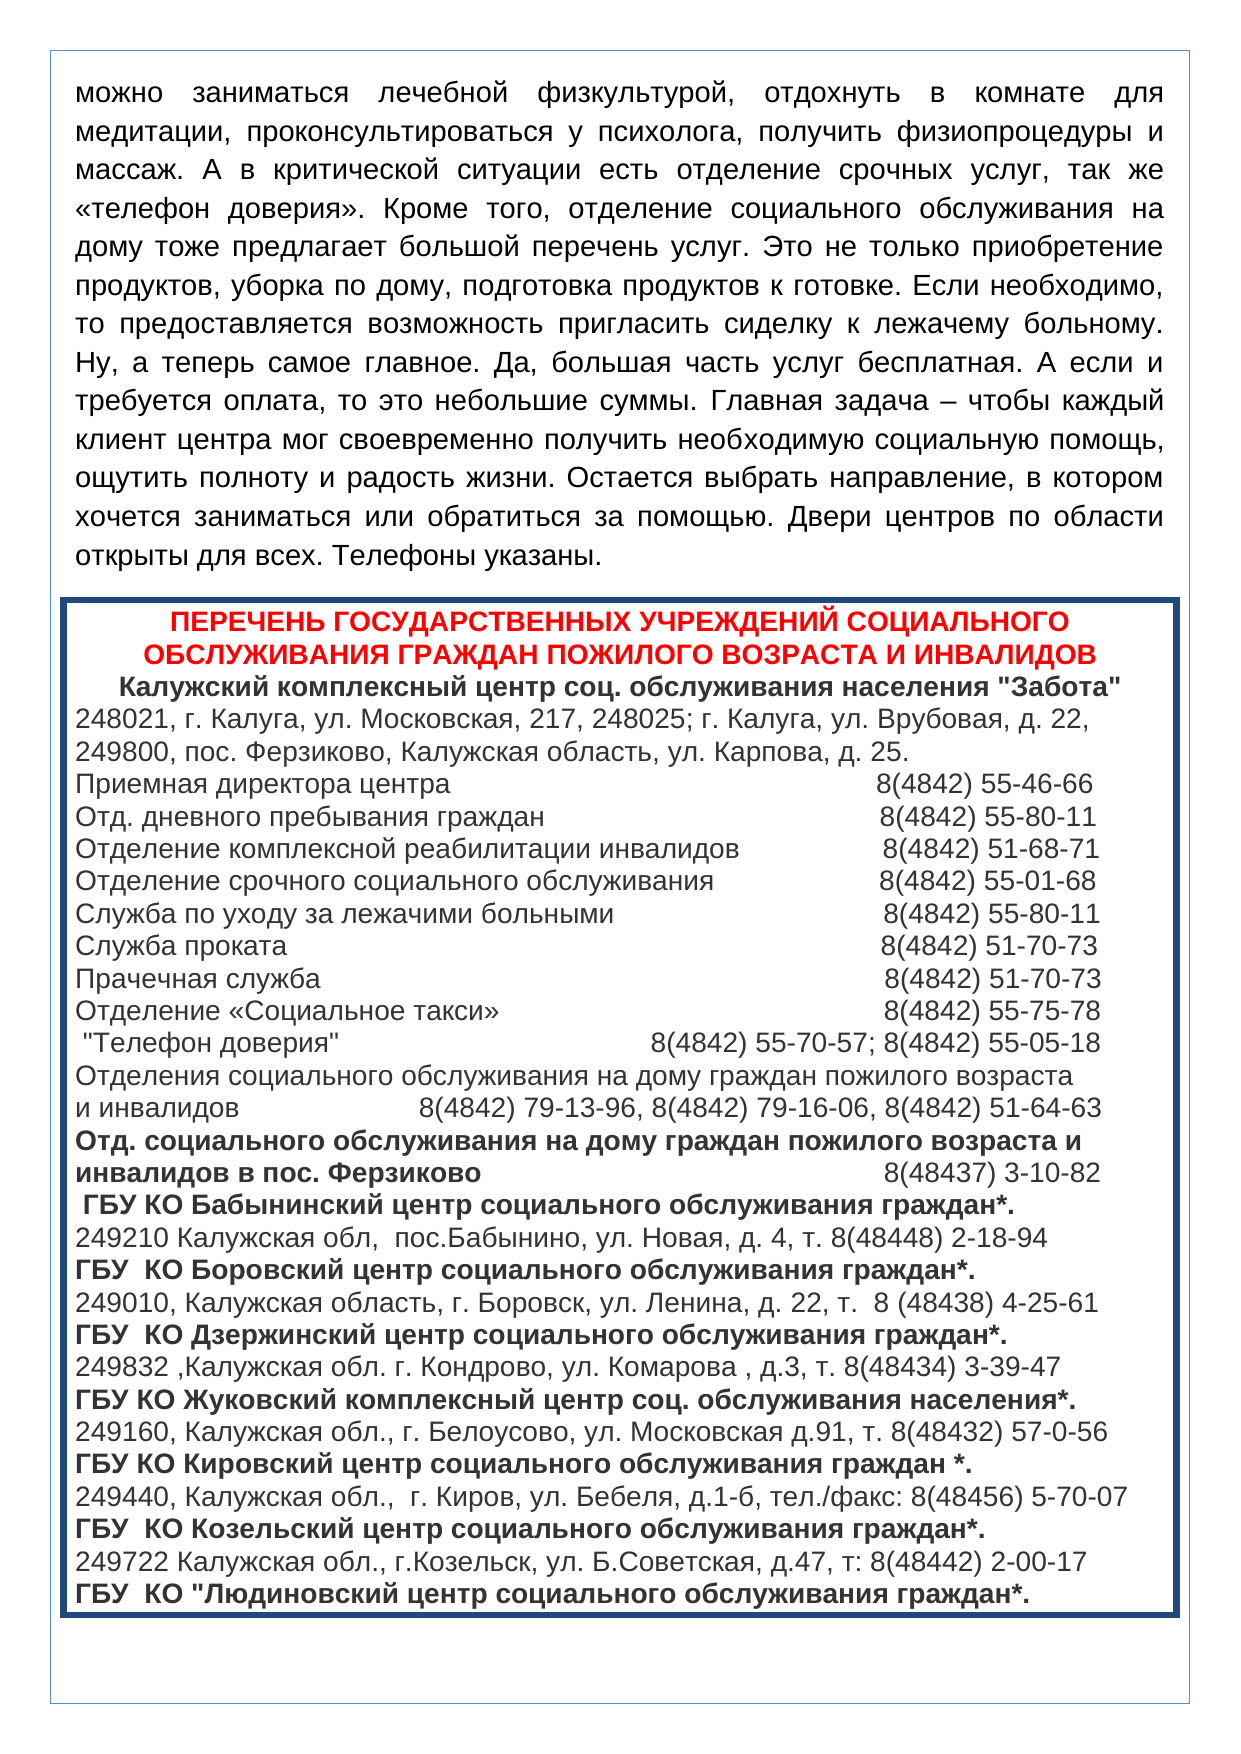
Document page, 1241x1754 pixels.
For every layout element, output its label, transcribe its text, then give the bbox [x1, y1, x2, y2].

text Отделение комплексной реабилитации инвалидов 8(4842) 51-68-71 [75, 832, 1165, 864]
text ПЕРЕЧЕНЬ ГОСУДАРСТВЕННЫХ УЧРЕЖДЕНИЙ СОЦИАЛЬНОГО ОБСЛУЖИВАНИЯ ГРАЖДАН ПОЖИЛОГО ВОЗРАСТА И ИНВАЛИДОВ [67, 603, 1173, 670]
text Отд. дневного пребывания граждан 8(4842) 55-80-11 [75, 799, 1165, 832]
text 249010, Калужская область, г. Боровск, ул. Ленина, д. 22, т. 8 (48438) 4-25-61 ГБУ КО Дзержинский центр социального обслуживания граждан*. [75, 1286, 1165, 1350]
text "Телефон доверия" 8(4842) 55-70-57; 8(4842) 55-05-18 [75, 1026, 1165, 1059]
text 249800, пос. Ферзиково, Калужская область, ул. Карпова, д. 25. [75, 735, 1165, 767]
text 249160, Калужская обл., г. Белоусово, ул. Московская д.91, т. 8(48432) 57-0-56 ГБУ КО Кировский центр социального обслуживания граждан *. [75, 1415, 1165, 1480]
text 249832 ,Калужская обл. г. Кондрово, ул. Комарова , д.3, т. 8(48434) 3-39-47 ГБУ КО Жуковский комплексный центр соц. обслуживания населения*. [75, 1350, 1165, 1415]
text Прачечная служба 8(4842) 51-70-73 [75, 962, 1165, 994]
text ГБУ КО Бабынинский центр социального обслуживания граждан*. [75, 1188, 1165, 1221]
text Служба по уходу за лежачими больными 8(4842) 55-80-11 [75, 897, 1165, 929]
text Приемная директора центра 8(4842) 55-46-66 [75, 767, 1165, 799]
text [75, 75, 1165, 571]
text Отд. социального обслуживания на дому граждан пожилого возраста и инвалидов в пос. Ферзиково 8(48437) 3-10-82 [75, 1123, 1165, 1188]
text Отделение срочного социального обслуживания 8(4842) 55-01-68 [75, 864, 1165, 897]
text Отделение «Социальное такси» 8(4842) 55-75-78 [75, 994, 1165, 1026]
text 248021, г. Калуга, ул. Московская, 217, 248025; г. Калуга, ул. Врубовая, д. 22, [75, 702, 1165, 735]
text и инвалидов 8(4842) 79-13-96, 8(4842) 79-16-06, 8(4842) 51-64-63 [75, 1091, 1165, 1123]
text Калужский комплексный центр соц. обслуживания населения "Забота" [75, 670, 1165, 702]
text Отделения социального обслуживания на дому граждан пожилого возраста [75, 1059, 1165, 1091]
text 249440, Калужская обл., г. Киров, ул. Бебеля, д.1-б, тел./факс: 8(48456) 5-70-07 ГБУ КО Козельский центр социального обслуживания граждан*. [75, 1480, 1165, 1536]
text Служба проката 8(4842) 51-70-73 [75, 929, 1165, 962]
text 249210 Калужская обл, пос.Бабынино, ул. Новая, д. 4, т. 8(48448) 2-18-94 ГБУ КО Боровский центр социального обслуживания граждан*. [75, 1221, 1165, 1286]
text 249722 Калужская обл., г.Козельск, ул. Б.Советская, д.47, т: 8(48442) 2-00-17 ГБУ КО "Людиновский центр социального обслуживания граждан*. [67, 1536, 1173, 1612]
